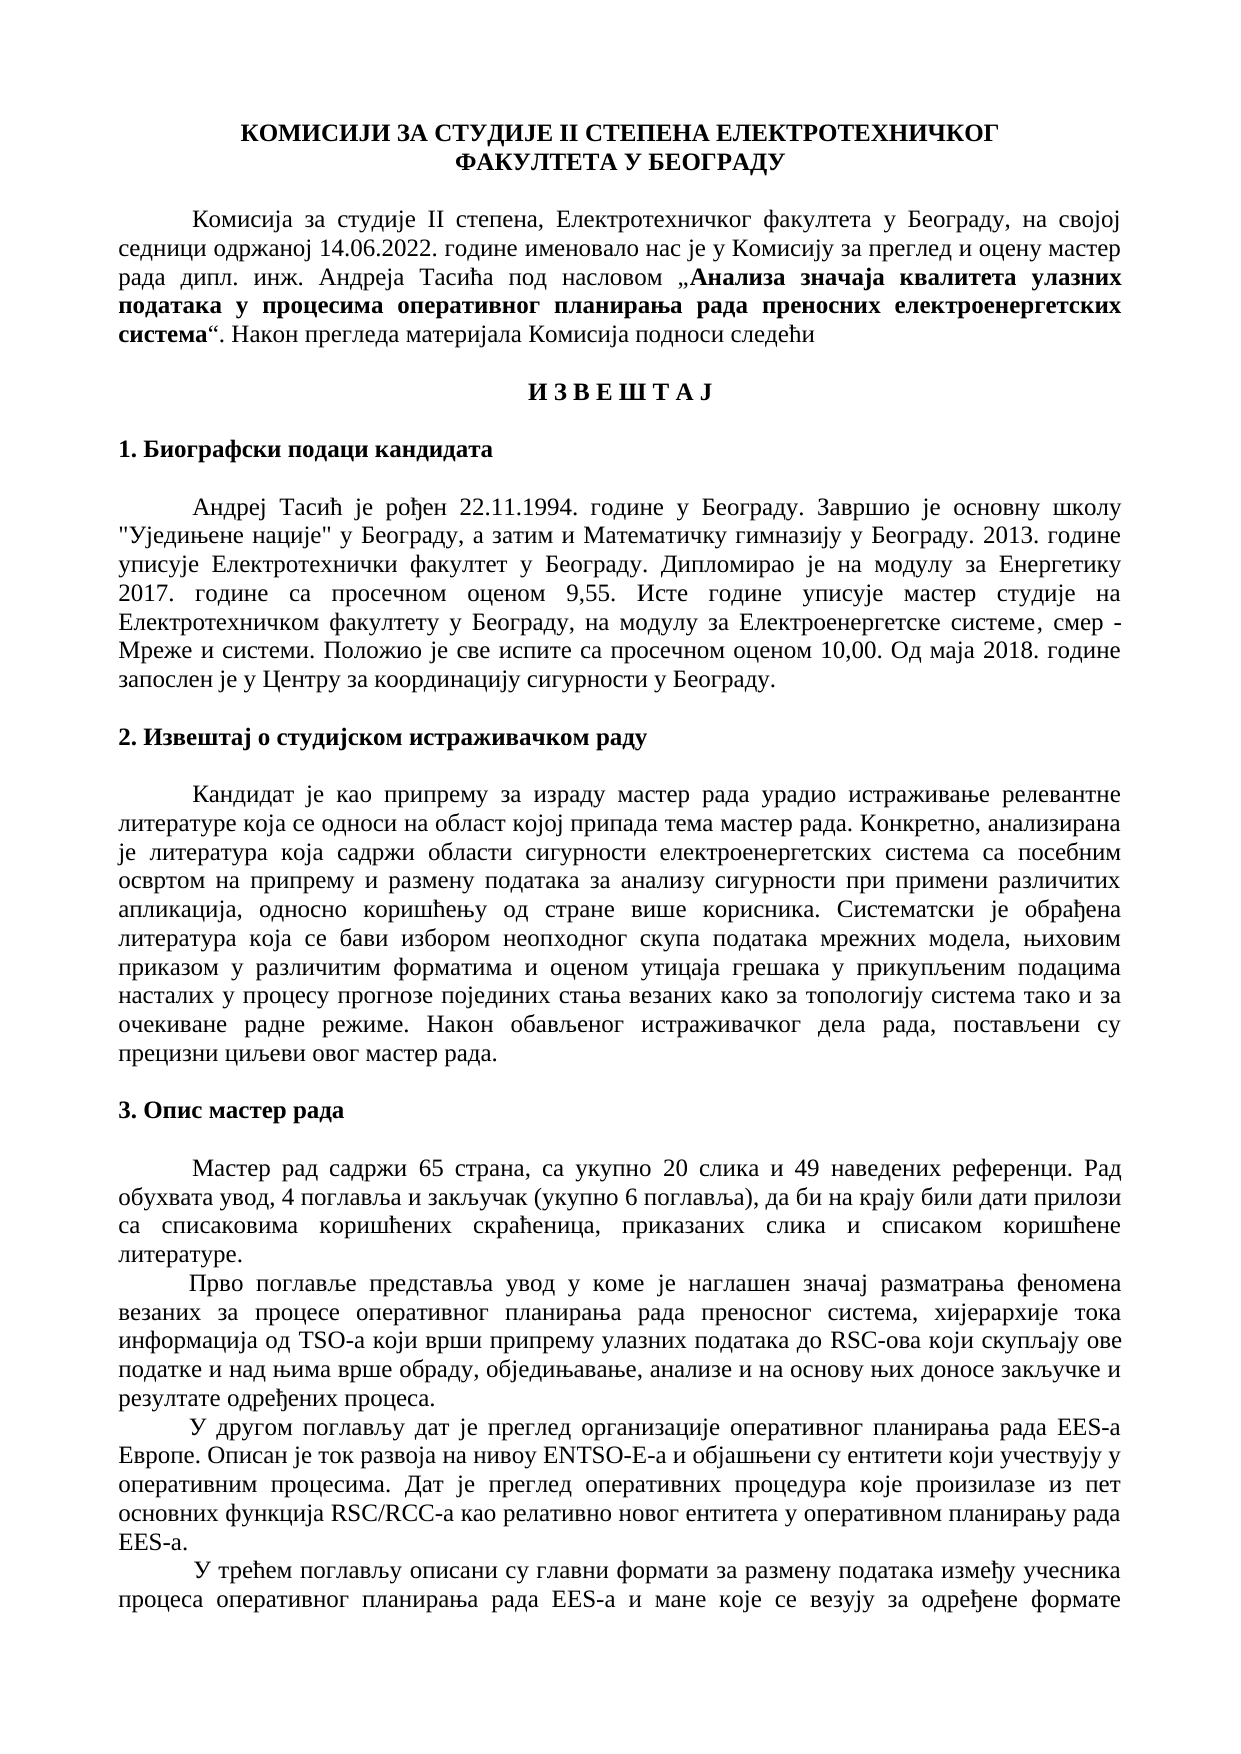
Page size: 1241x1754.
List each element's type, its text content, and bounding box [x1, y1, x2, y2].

text И З В Е Ш Т А Ј [118, 377, 1122, 406]
text Прво поглавље представља увод у коме је наглашен значај разматрања феномена везаних за процесе оперативног планирања рада преносног система, хијерархије тока информација од TSO-а који врши припрему улазних података до RSC-ова који скупљају ове податке и над њима врше обраду, обједињавање, анализе и на основу њих доносе закључке и резултате одређених процеса. [118, 1268, 1122, 1412]
text КОМИСИЈИ ЗА СТУДИЈЕ II СТЕПЕНА ЕЛЕКТРОТЕХНИЧКОГ [118, 118, 1122, 147]
text Кандидат је као припрему за израду мастер рада урадиo истраживање релевантне литературе која се односи на област којој припада тема мастер рада. Конкретно, анализирана је литература која садржи области сигурности електроенергетских система са посебним освртом на припрему и размену података за анализу сигурности при примени различитих апликација, односно коришћењу од стране више корисника. Систематски је обрађена литература која се бави избором неопходног скупа података мрежних модела, њиховим приказом у различитим форматима и оценом утицаја грешака у прикупљеним подацима насталих у процесу прогнозе појединих стања везаних како за топологију система тако и за очекиване радне режиме. Након обављеног истраживачког дела рада, постављени су прецизни циљеви овог мастер рада. [118, 779, 1122, 1067]
text 3. Опис мастер рада [118, 1096, 1122, 1124]
text 2. Извештај о студијском истраживачком раду [118, 722, 1122, 751]
text Мастер рад садржи 65 странa, са укупно 20 слика и 49 наведених референци. Рад обухвата увод, 4 поглавља и закључак (укупно 6 поглавља), да би на крају били дати прилози са списаковима коришћених скраћеница, приказаних слика и списаком коришћене литературе. [118, 1153, 1122, 1268]
text У другом поглављу дат је преглед организације оперативног планирања рада EES-а Европе. Описан је ток развоја на нивоу ENTSO-E-а и објашњени су ентитети који учествују у оперативним процесима. Дат је преглед оперативних процедура које произилазе из пет основних функција RSC/RCC-а као релативно новог ентитета у оперативном планирању рада EES-а. [118, 1412, 1122, 1556]
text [118, 1556, 1122, 1613]
text ФАКУЛТЕТА У БЕОГРАДУ [118, 147, 1122, 176]
text Андреј Тасић је рођен 22.11.1994. године у Београду. Завршио је основну школу "Уједињене нације" у Београду, а затим и Математичку гимназију у Београду. 2013. године уписује Електротехнички факултет у Београду. Дипломирао је на модулу за Енергетику 2017. године са просечном оценом 9,55. Исте године уписује мастер студије на Електротехничком факултету у Београду, на модулу за Електроенергетске системе, смер - Mреже и системи. Положио је све испите са просечном оценом 10,00. Од маја 2018. године запослен је у Центру за координацију сигурности у Београду. [118, 492, 1122, 693]
text 1. Биографски подаци кандидата [118, 434, 1122, 463]
text Комисија за студије II степена, Електротехничког факултета у Београду, на својој седници одржаној 14.06.2022. године именовало нас је у Комисију за преглед и оцену мастер рада дипл. инж. Андреја Тасића под насловом „Анализа значаја квалитета улазних података у процесима оперативног планирања рада преносних електроенергетских система“. Након прегледа материјала Комисија подноси следећи [118, 204, 1122, 348]
